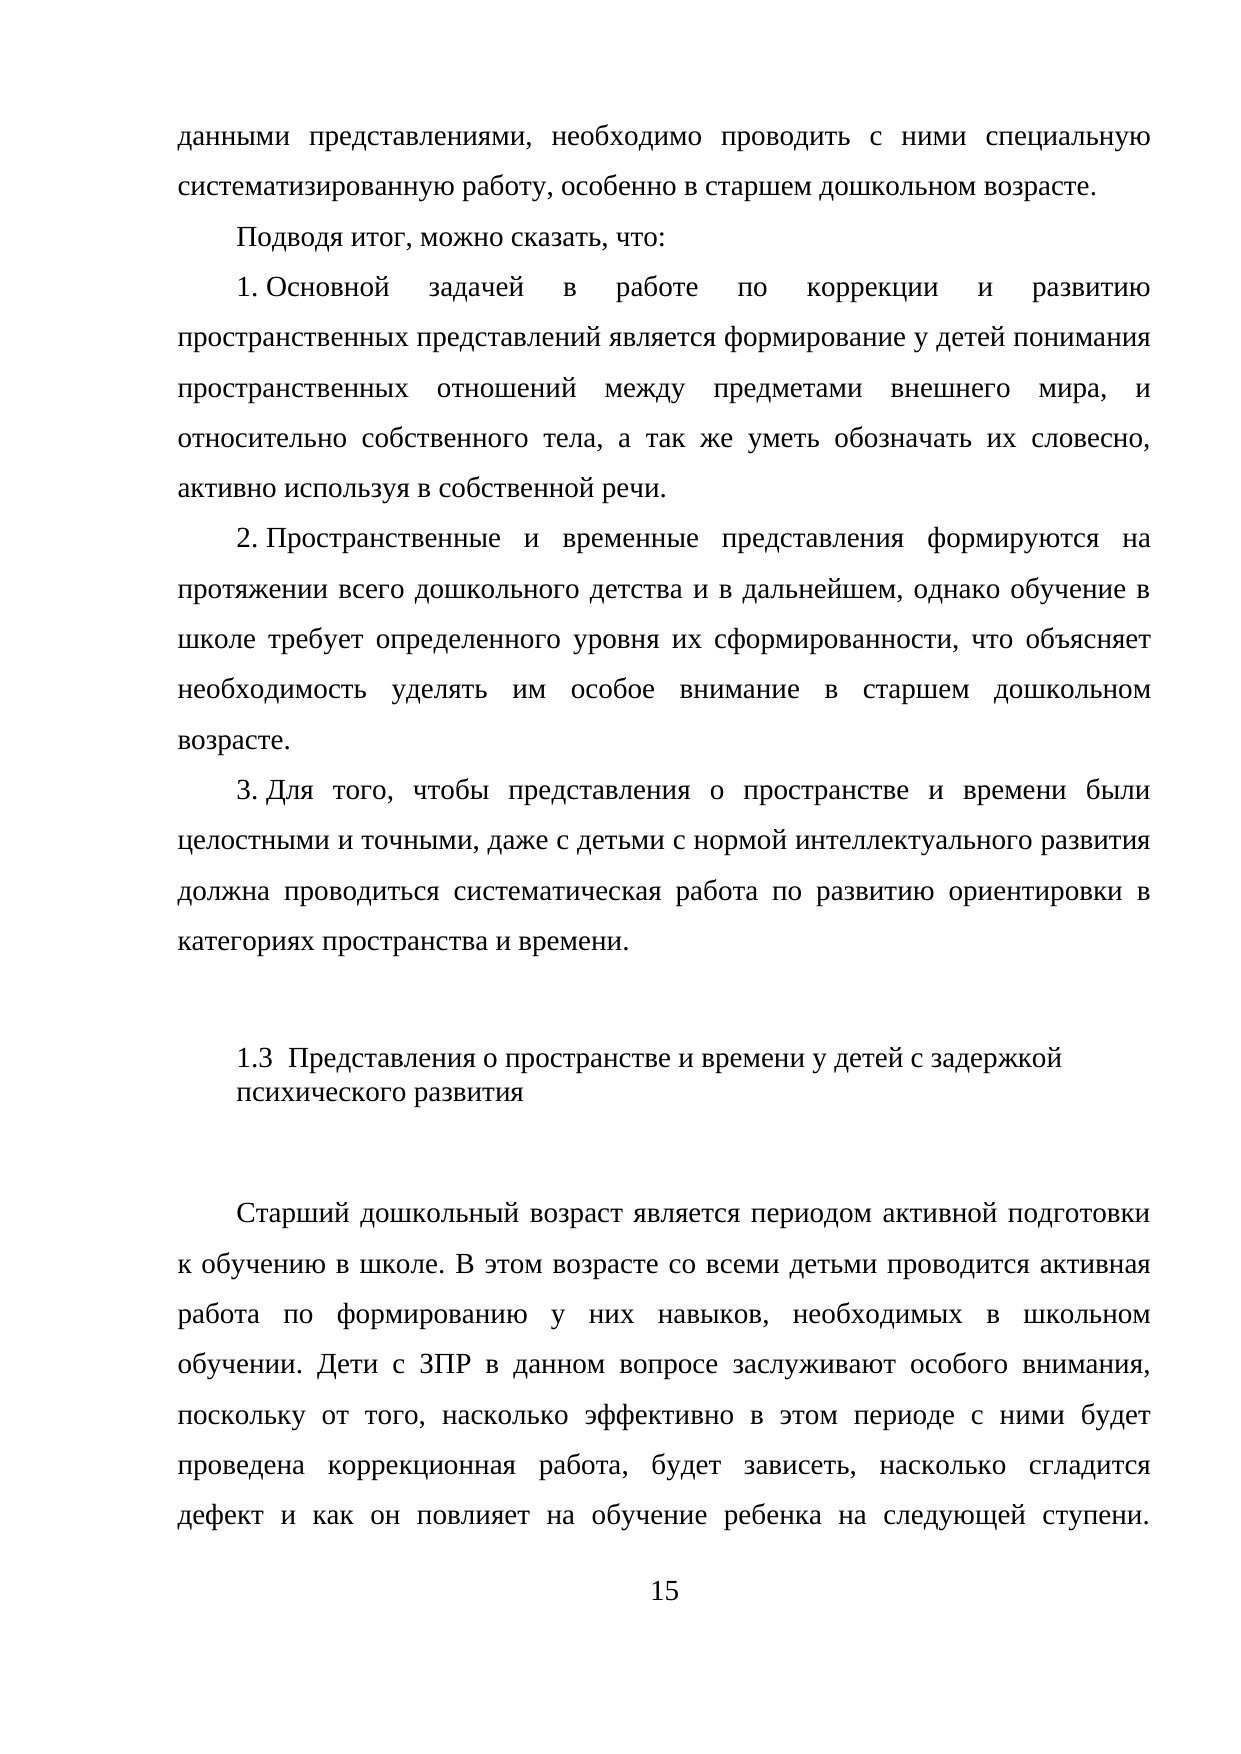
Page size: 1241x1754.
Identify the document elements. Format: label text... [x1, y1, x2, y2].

list Представления о пространстве и времени у детей с задержкой психического развития [236, 1041, 1152, 1108]
text Подводя итог, можно сказать, что: [177, 219, 1152, 252]
list Для того, чтобы представления о пространстве и времени были целостными и точными, даже с детьми с нормой интеллектуального развития должна проводиться систематическая работа по развитию ориентировки в категориях пространства и времени. [177, 772, 1152, 957]
list Пространственные и временные представления формируются на протяжении всего дошкольного детства и в дальнейшем, однако обучение в школе требует определенного уровня их сформированности, что объясняет необходимость уделять им особое внимание в старшем дошкольном возрасте. [177, 521, 1152, 755]
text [177, 118, 1152, 202]
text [177, 1196, 1152, 1531]
list Основной задачей в работе по коррекции и развитию пространственных представлений является формирование у детей понимания пространственных отношений между предметами внешнего мира, и относительно собственного тела, а так же уметь обозначать их словесно, активно используя в собственной речи. [177, 269, 1152, 504]
